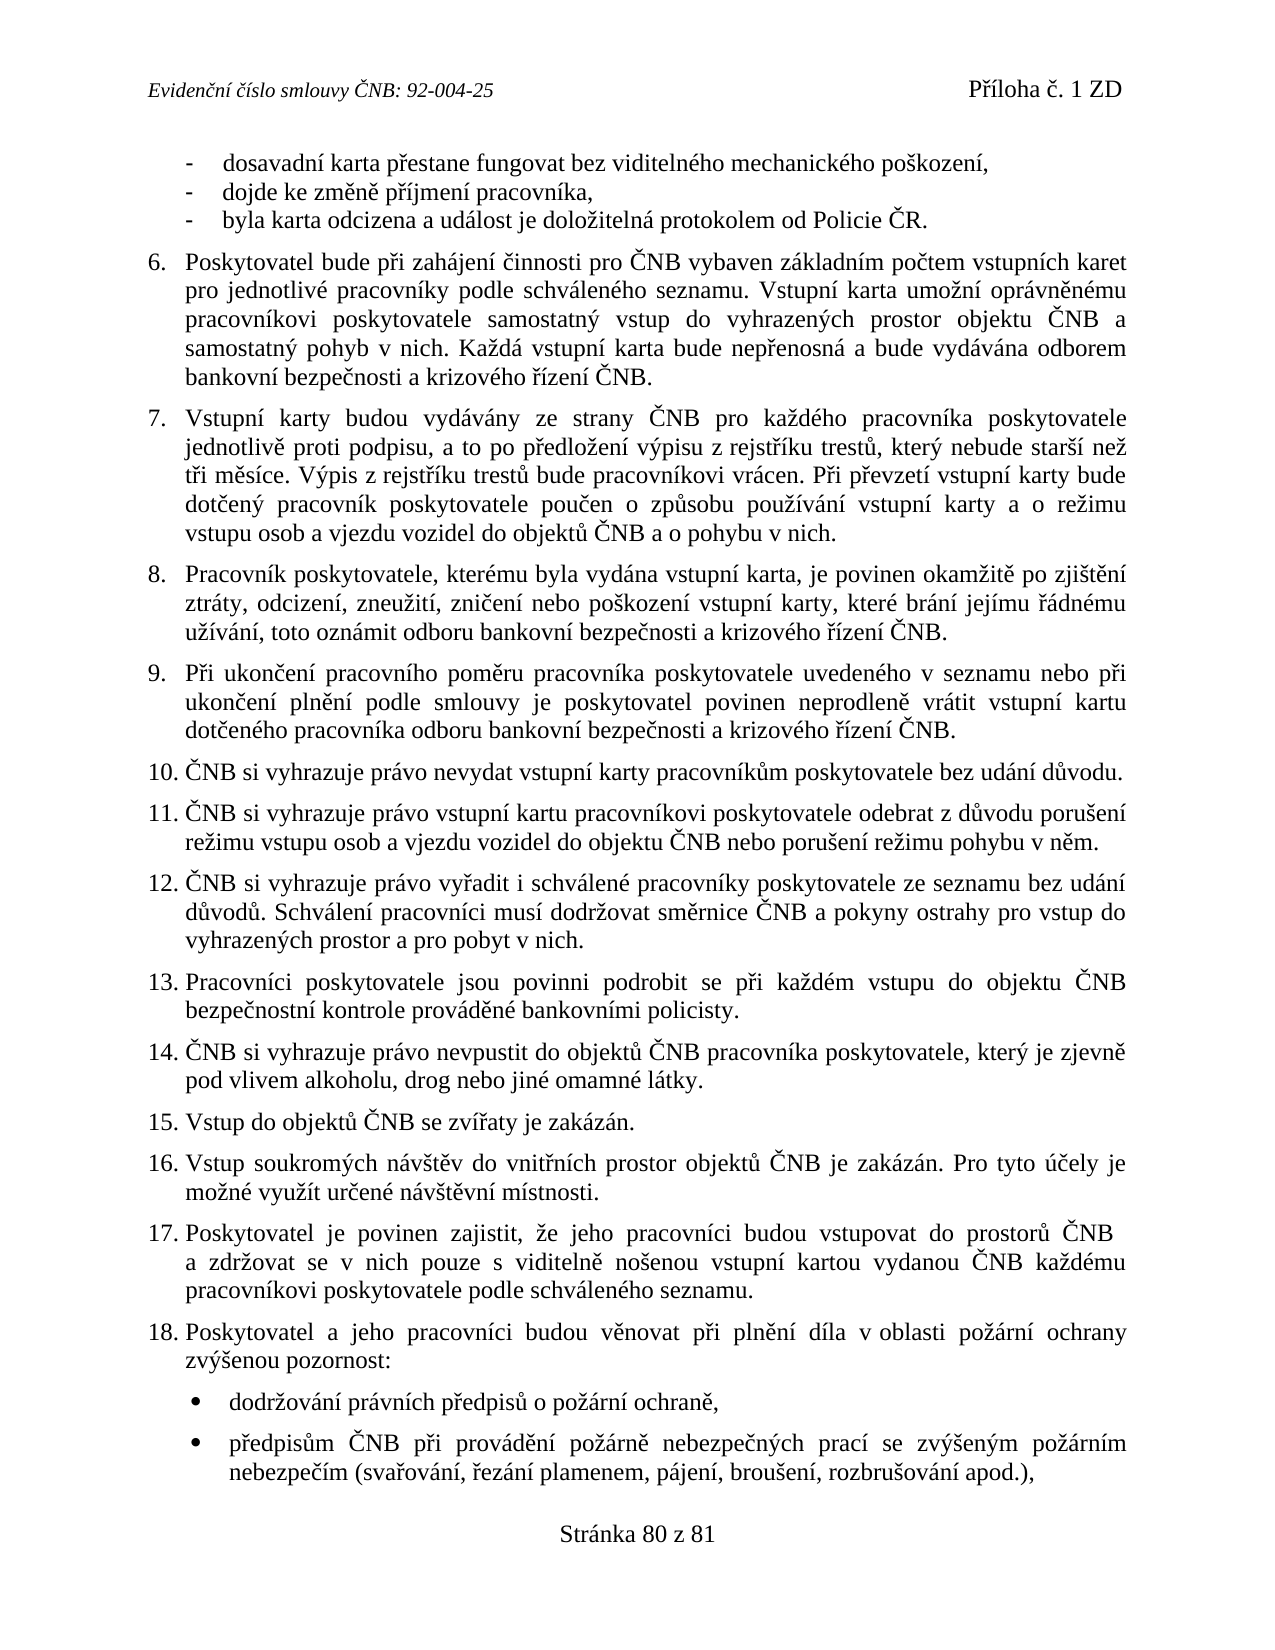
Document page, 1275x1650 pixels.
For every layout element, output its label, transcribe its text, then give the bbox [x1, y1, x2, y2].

list ČNB si vyhrazuje právo nevydat vstupní karty pracovníkům poskytovatele bez udání důvodu. [148, 757, 1127, 786]
list Pracovníci poskytovatele jsou povinni podrobit se při každém vstupu do objektu ČNB bezpečnostní kontrole prováděné bankovními policisty. [148, 967, 1127, 1024]
list byla karta odcizena a událost je doložitelná protokolem od Policie ČR. [185, 205, 1127, 234]
list Poskytovatel a jeho pracovníci budou věnovat při plnění díla v oblasti požární ochrany zvýšenou pozornost: [148, 1317, 1127, 1374]
list dosavadní karta přestane fungovat bez viditelného mechanického poškození, [185, 148, 1127, 177]
list Vstup soukromých návštěv do vnitřních prostor objektů ČNB je zakázán. Pro tyto účely je možné využít určené návštěvní místnosti. [148, 1148, 1127, 1206]
list dojde ke změně příjmení pracovníka, [185, 177, 1127, 205]
list Při ukončení pracovního poměru pracovníka poskytovatele uvedeného v seznamu nebo při ukončení plnění podle smlouvy je poskytovatel povinen neprodleně vrátit vstupní kartu dotčeného pracovníka odboru bankovní bezpečnosti a krizového řízení ČNB. [148, 658, 1127, 744]
list Vstupní karty budou vydávány ze strany ČNB pro každého pracovníka poskytovatele jednotlivě proti podpisu, a to po předložení výpisu z rejstříku trestů, který nebude starší než tři měsíce. Výpis z rejstříku trestů bude pracovníkovi vrácen. Při převzetí vstupní karty bude dotčený pracovník poskytovatele poučen o způsobu používání vstupní karty a o režimu vstupu osob a vjezdu vozidel do objektů ČNB a o pohybu v nich. [148, 403, 1127, 547]
list ČNB si vyhrazuje právo vstupní kartu pracovníkovi poskytovatele odebrat z důvodu porušení režimu vstupu osob a vjezdu vozidel do objektu ČNB nebo porušení režimu pohybu v něm. [148, 798, 1127, 856]
list dodržování právních předpisů o požární ochraně, [191, 1387, 1127, 1416]
list předpisům ČNB při provádění požárně nebezpečných prací se zvýšeným požárním nebezpečím (svařování, řezání plamenem, pájení, broušení, rozbrušování apod.), [191, 1428, 1127, 1486]
list Poskytovatel je povinen zajistit, že jeho pracovníci budou vstupovat do prostorů ČNB a zdržovat se v nich pouze s viditelně nošenou vstupní kartou vydanou ČNB každému pracovníkovi poskytovatele podle schváleného seznamu. [148, 1218, 1127, 1304]
list ČNB si vyhrazuje právo vyřadit i schválené pracovníky poskytovatele ze seznamu bez udání důvodů. Schválení pracovníci musí dodržovat směrnice ČNB a pokyny ostrahy pro vstup do vyhrazených prostor a pro pobyt v nich. [148, 868, 1127, 954]
list ČNB si vyhrazuje právo nevpustit do objektů ČNB pracovníka poskytovatele, který je zjevně pod vlivem alkoholu, drog nebo jiné omamné látky. [148, 1037, 1127, 1094]
list Poskytovatel bude při zahájení činnosti pro ČNB vybaven základním počtem vstupních karet pro jednotlivé pracovníky podle schváleného seznamu. Vstupní karta umožní oprávněnému pracovníkovi poskytovatele samostatný vstup do vyhrazených prostor objektu ČNB a samostatný pohyb v nich. Každá vstupní karta bude nepřenosná a bude vydávána odborem bankovní bezpečnosti a krizového řízení ČNB. [148, 247, 1127, 391]
list Vstup do objektů ČNB se zvířaty je zakázán. [148, 1107, 1127, 1136]
list Pracovník poskytovatele, kterému byla vydána vstupní karta, je povinen okamžitě po zjištění ztráty, odcizení, zneužití, zničení nebo poškození vstupní karty, které brání jejímu řádnému užívání, toto oznámit odboru bankovní bezpečnosti a krizového řízení ČNB. [148, 559, 1127, 646]
